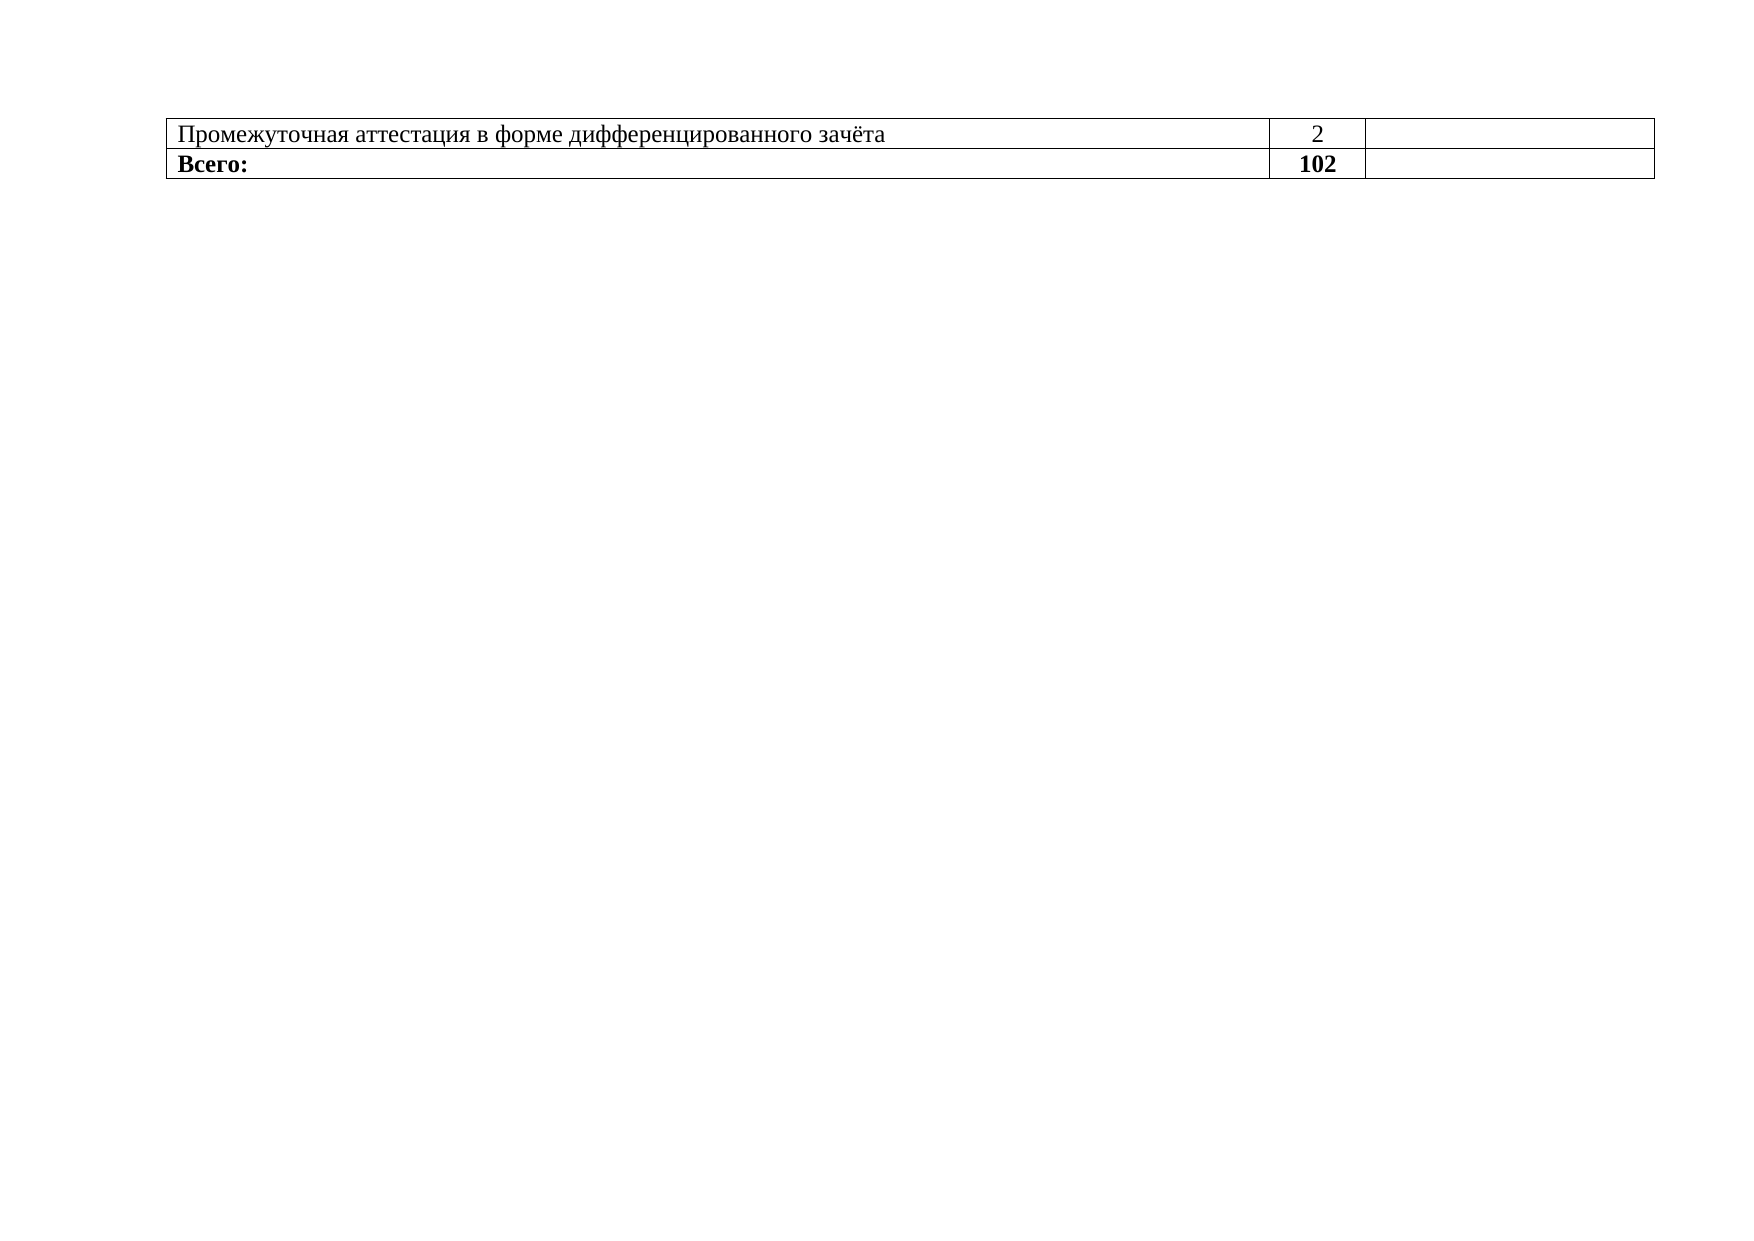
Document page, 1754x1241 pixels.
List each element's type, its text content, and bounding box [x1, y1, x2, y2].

table_cell Всего: [167, 149, 1269, 178]
table_cell Промежуточная аттестация в форме дифференцированного зачёта [167, 119, 1269, 148]
table_cell [1366, 119, 1654, 148]
table_cell 2 [1270, 119, 1365, 148]
table_cell [1366, 149, 1654, 178]
table_cell 102 [1270, 149, 1365, 178]
